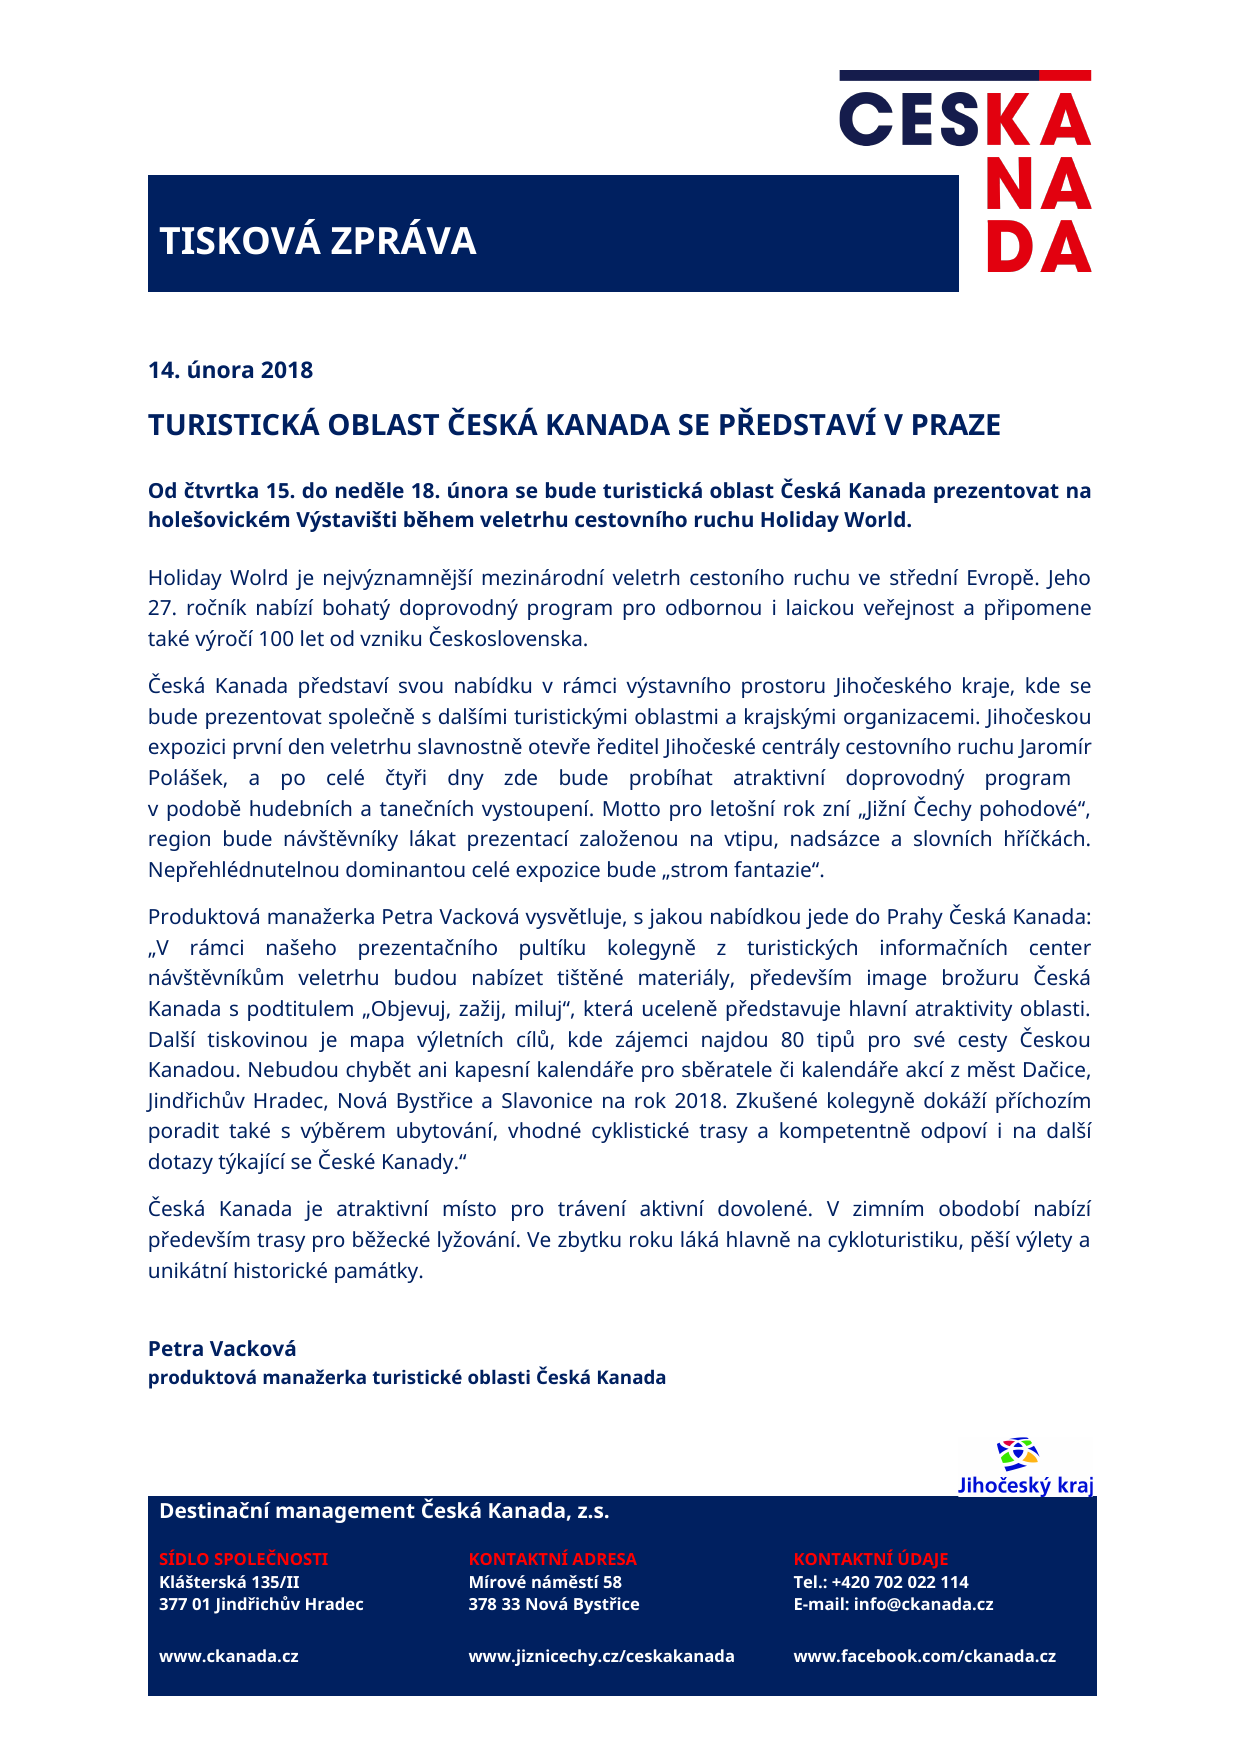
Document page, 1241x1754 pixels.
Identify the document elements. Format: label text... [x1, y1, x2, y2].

text Holiday Wolrd je nejvýznamnější mezinárodní veletrh cestoního ruchu ve střední Evropě. Jeho 27. ročník nabízí bohatý doprovodný program pro odbornou i laickou veřejnost a připomene také výročí 100 let od vzniku Československa. [148, 563, 1093, 652]
picture [839, 70, 1092, 272]
text Petra Vacková produktová manažerka turistické oblasti Česká Kanada [148, 1303, 1093, 1389]
picture [958, 1437, 1093, 1497]
text Česká Kanada představí svou nabídku v rámci výstavního prostoru Jihočeského kraje, kde se bude prezentovat společně s dalšími turistickými oblastmi a krajskými organizacemi. Jihočeskou expozici první den veletrhu slavnostně otevře ředitel Jihočeské centrály cestovního ruchu Jaromír Polášek, a po celé čtyři dny zde bude probíhat atraktivní doprovodný program v podobě hudebních a tanečních vystoupení. Motto pro letošní rok zní „Jižní Čechy pohodové“, region bude návštěvníky lákat prezentací založenou na vtipu, nadsázce a slovních hříčkách. Nepřehlédnutelnou dominantou celé expozice bude „strom fantazie“. [148, 671, 1093, 883]
text TURISTICKÁ OBLAST ČESKÁ KANADA SE PŘEDSTAVÍ V PRAZE [148, 404, 1093, 444]
text Od čtvrtka 15. do neděle 18. února se bude turistická oblast Česká Kanada prezentovat na holešovickém Výstavišti během veletrhu cestovního ruchu Holiday World. [148, 477, 1093, 533]
text 14. února 2018 [148, 354, 1093, 385]
text Česká Kanada je atraktivní místo pro trávení aktivní dovolené. V zimním obodobí nabízí především trasy pro běžecké lyžování. Ve zbytku roku láká hlavně na cykloturistiku, pěší výlety a unikátní historické památky. [148, 1194, 1093, 1284]
text Produktová manažerka Petra Vacková vysvětluje, s jakou nabídkou jede do Prahy Česká Kanada: „V rámci našeho prezentačního pultíku kolegyně z turistických informačních center návštěvníkům veletrhu budou nabízet tištěné materiály, především image brožuru Česká Kanada s podtitulem „Objevuj, zažij, miluj“, která uceleně představuje hlavní atraktivity oblasti. Další tiskovinou je mapa výletních cílů, kde zájemci najdou 80 tipů pro své cesty Českou Kanadou. Nebudou chybět ani kapesní kalendáře pro sběratele či kalendáře akcí z měst Dačice, Jindřichův Hradec, Nová Bystřice a Slavonice na rok 2018. Zkušené kolegyně dokáží příchozím poradit také s výběrem ubytování, vhodné cyklistické trasy a kompetentně odpoví i na další dotazy týkající se České Kanady.“ [148, 902, 1093, 1176]
